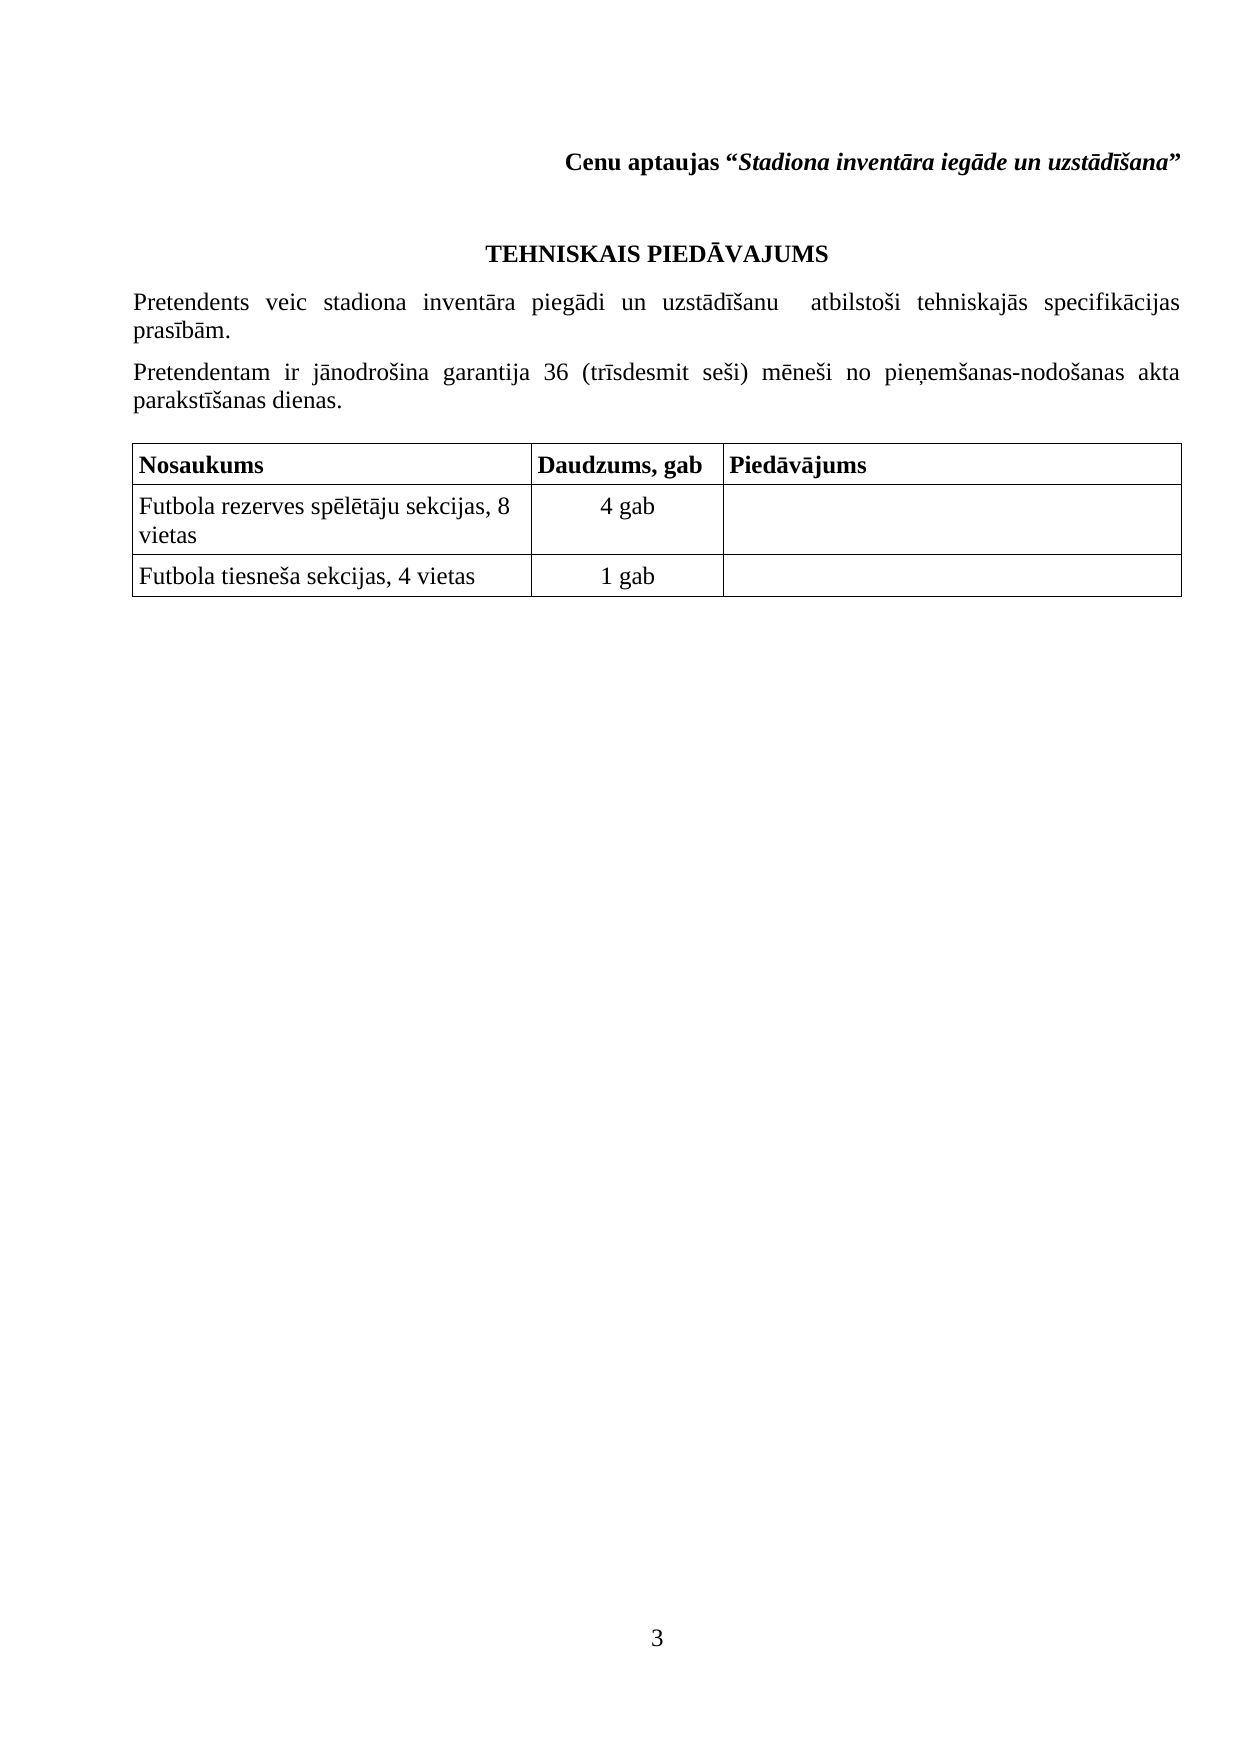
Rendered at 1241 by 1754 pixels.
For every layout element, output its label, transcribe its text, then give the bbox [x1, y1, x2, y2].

table_cell Futbola rezerves spēlētāju sekcijas, 8 vietas [133, 485, 531, 554]
text Pretendentam ir jānodrošina garantija 36 (trīsdesmit seši) mēneši no pieņemšanas-nodošanas akta parakstīšanas dienas. [133, 357, 1181, 414]
text Cenu aptaujas “Stadiona inventāra iegāde un uzstādīšana” [170, 147, 1181, 176]
table_cell [724, 555, 1181, 596]
table_cell [724, 485, 1181, 554]
table_header Nosaukums [133, 444, 531, 484]
table_cell Futbola tiesneša sekcijas, 4 vietas [133, 555, 531, 596]
table_header Piedāvājums [724, 444, 1181, 484]
table_cell 1 gab [532, 555, 723, 596]
text Pretendents veic stadiona inventāra piegādi un uzstādīšanu atbilstoši tehniskajās specifikācijas prasībām. [133, 287, 1181, 344]
text TEHNISKAIS PIEDĀVAJUMS [133, 239, 1181, 268]
table_header Daudzums, gab [532, 444, 723, 484]
table_cell 4 gab [532, 485, 723, 554]
